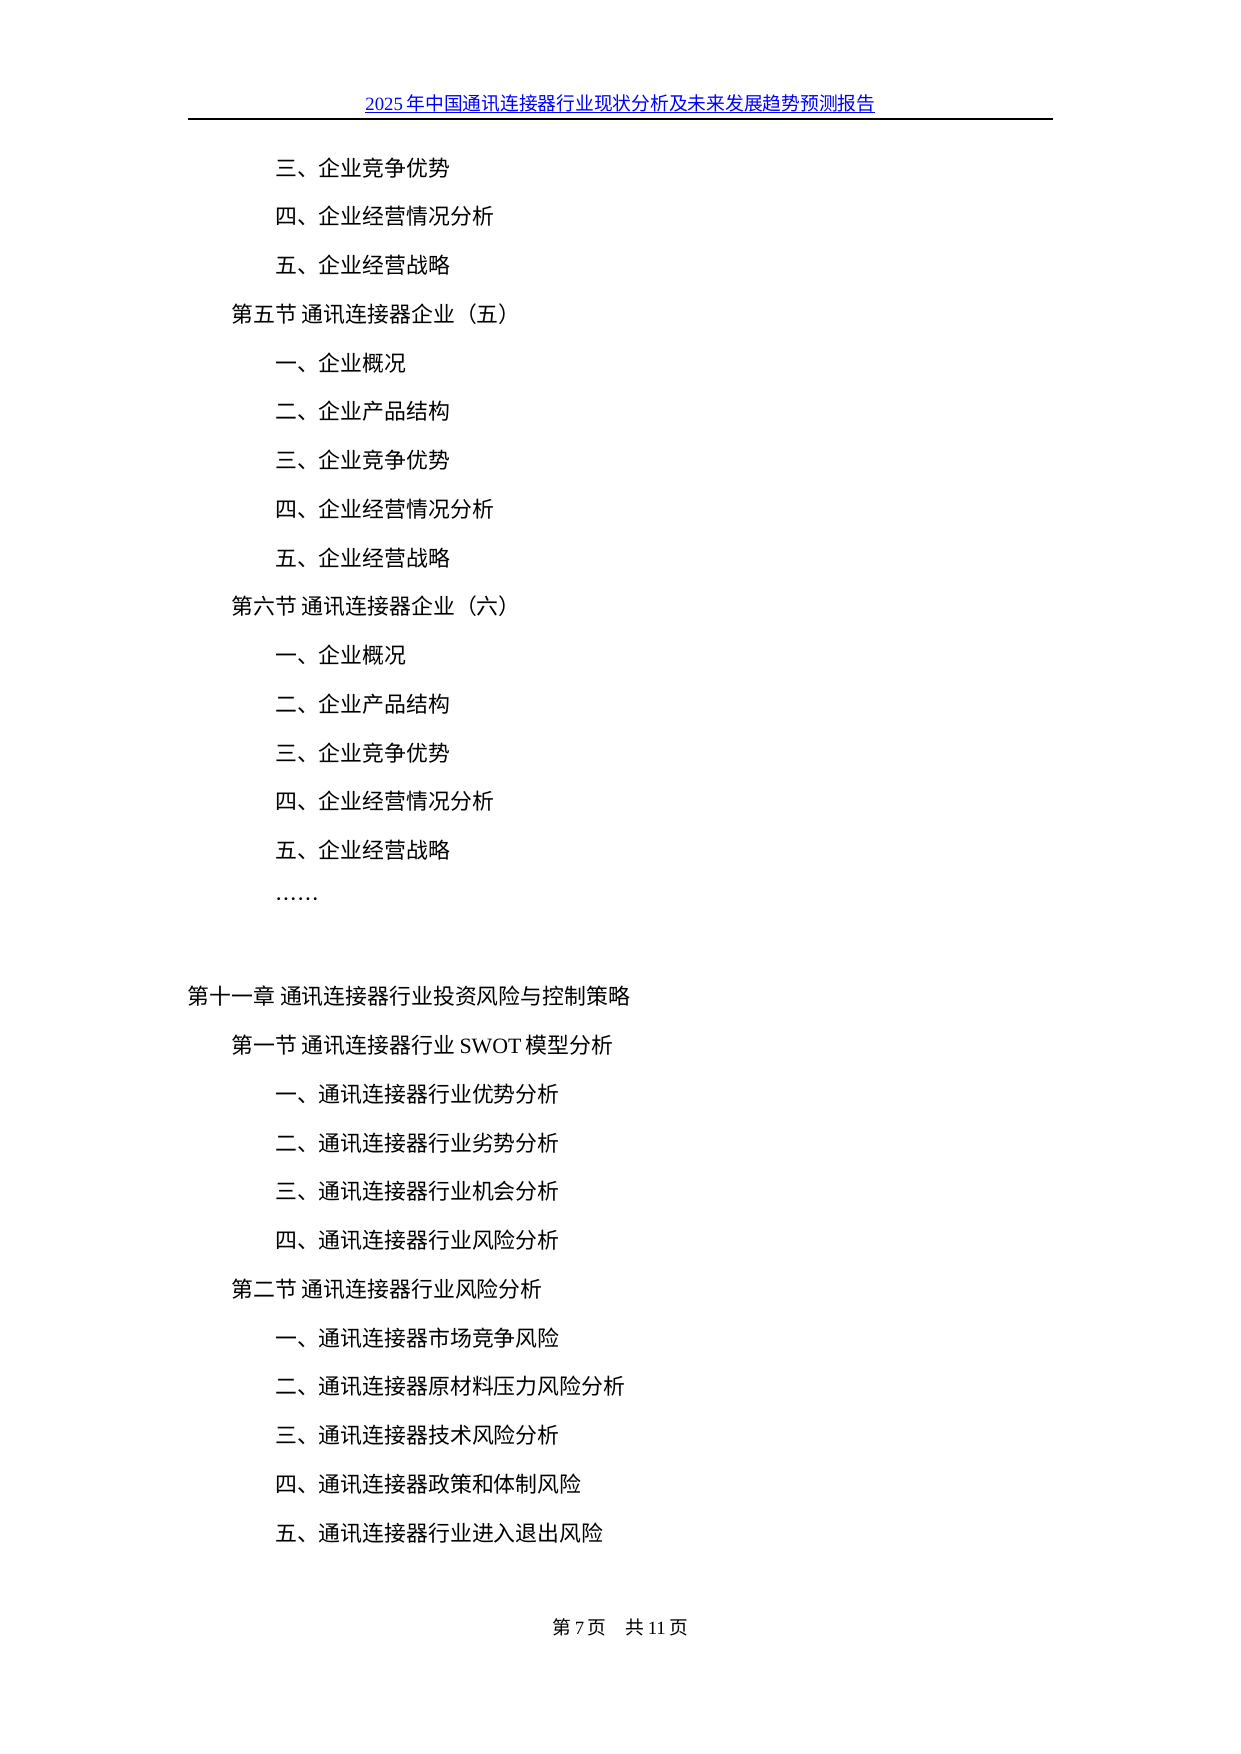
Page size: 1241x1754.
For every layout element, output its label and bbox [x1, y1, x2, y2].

text [187, 150, 1053, 1548]
